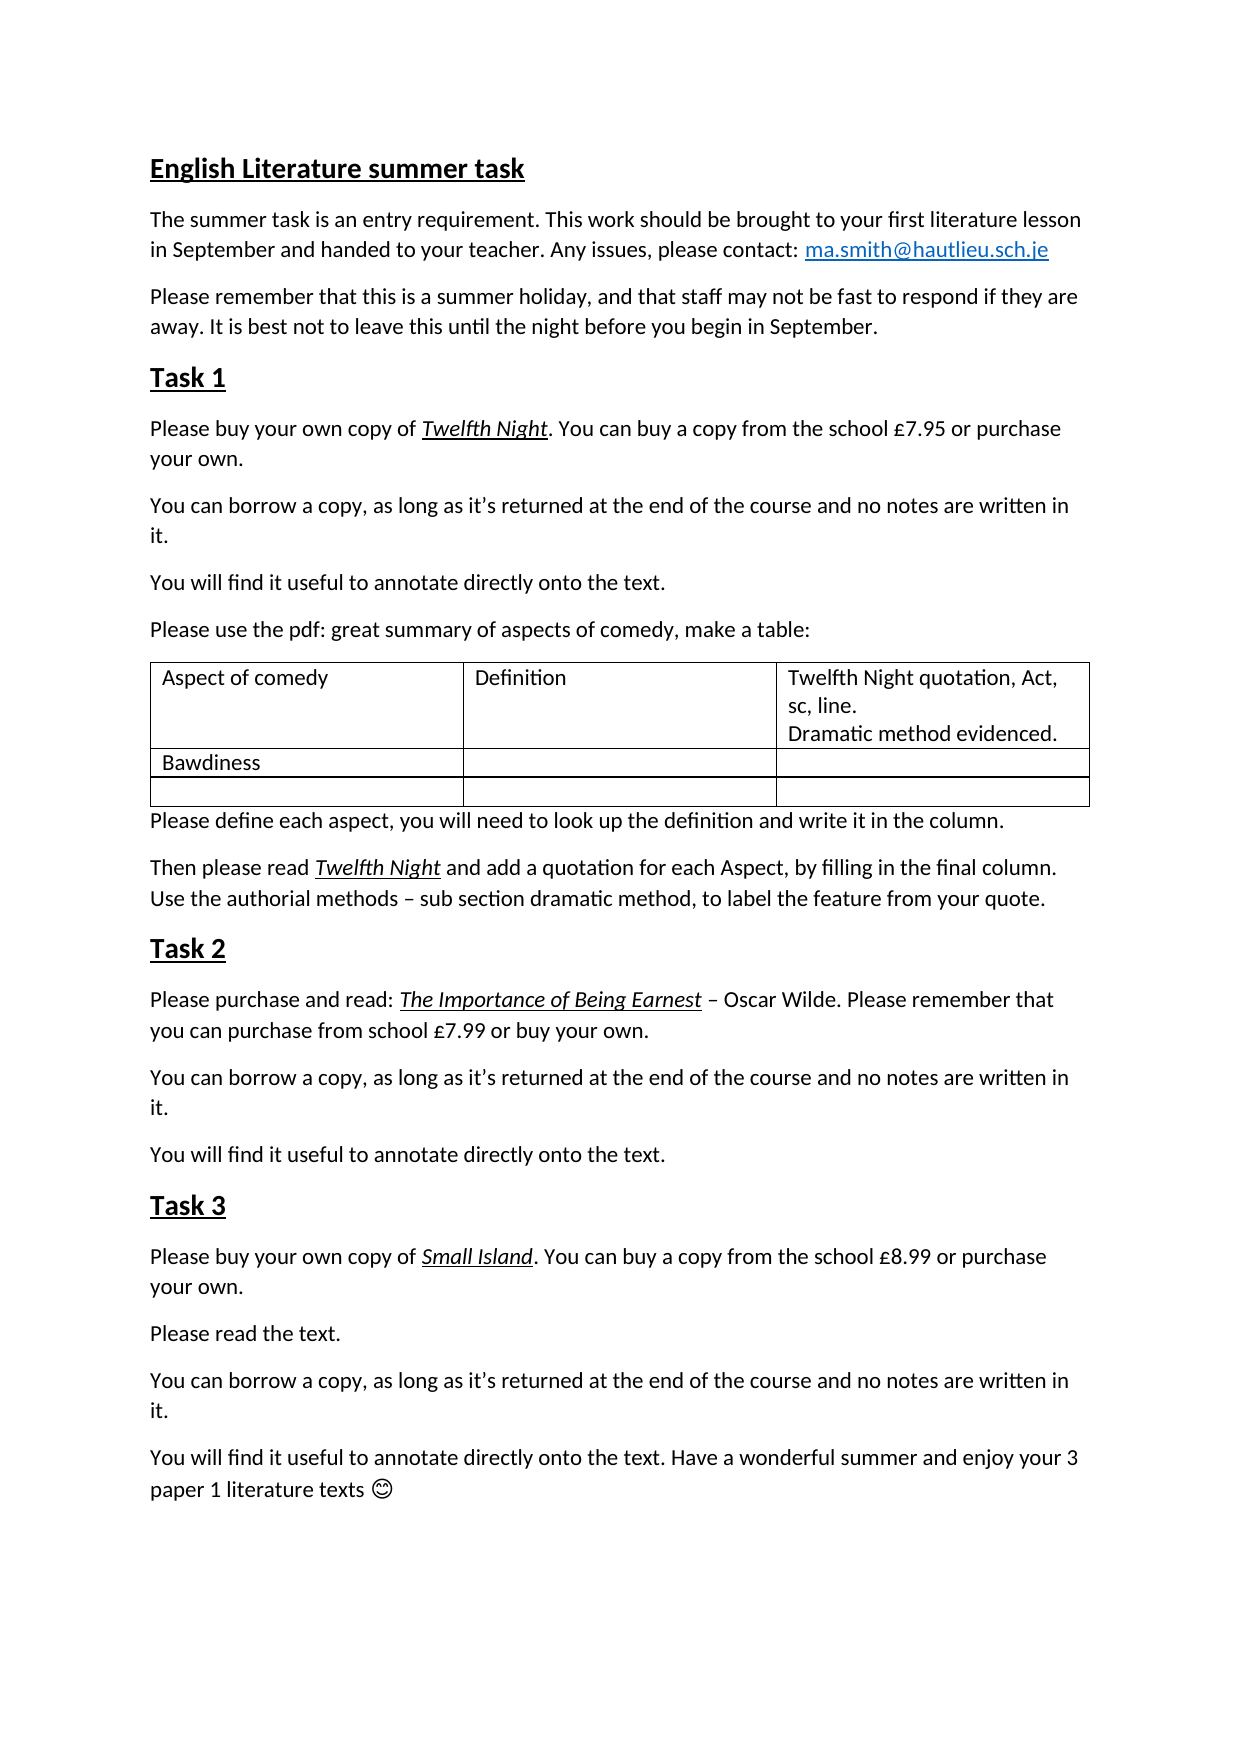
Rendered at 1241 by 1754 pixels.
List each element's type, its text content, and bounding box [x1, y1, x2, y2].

text Then please read Twelfth Night and add a quotation for each Aspect, by filling in the final column. Use the authorial methods – sub section dramatic method, to label the feature from your quote. [150, 853, 1090, 912]
table_header Aspect of comedy [151, 663, 463, 747]
table_header Twelfth Night quotation, Act, sc, line. Dramatic method evidenced. [777, 663, 1089, 747]
text You can borrow a copy, as long as it’s returned at the end of the course and no notes are written in it. [150, 1063, 1090, 1121]
text Task 3 [150, 1187, 1090, 1222]
table_cell [464, 778, 776, 806]
text Task 1 [150, 359, 1090, 395]
text You can borrow a copy, as long as it’s returned at the end of the course and no notes are written in it. [150, 491, 1090, 550]
text Please buy your own copy of Small Island. You can buy a copy from the school £8.99 or purchase your own. [150, 1242, 1090, 1300]
text You will find it useful to annotate directly onto the text. [150, 568, 1090, 597]
text Please define each aspect, you will need to look up the definition and write it in the column. [150, 807, 1090, 834]
table_cell [777, 778, 1089, 806]
text The summer task is an entry requirement. This work should be brought to your first literature lesson in September and handed to your teacher. Any issues, please contact: ma.smith@hautlieu.sch.je [150, 205, 1090, 263]
text Please remember that this is a summer holiday, and that staff may not be fast to respond if they are away. It is best not to leave this until the night before you begin in September. [150, 282, 1090, 340]
text Please read the text. [150, 1319, 1090, 1347]
text You will find it useful to annotate directly onto the text. [150, 1140, 1090, 1168]
text You can borrow a copy, as long as it’s returned at the end of the course and no notes are written in it. [150, 1366, 1090, 1424]
table_cell [151, 778, 463, 806]
table_cell Bawdiness [151, 749, 463, 776]
table_header Definition [464, 663, 776, 747]
text You will find it useful to annotate directly onto the text. Have a wonderful summer and enjoy your 3 paper 1 literature texts [150, 1443, 1090, 1504]
table_cell [464, 749, 776, 776]
table_cell [777, 749, 1089, 776]
text Please buy your own copy of Twelfth Night. You can buy a copy from the school £7.95 or purchase your own. [150, 414, 1090, 473]
text English Literature summer task [150, 150, 1090, 186]
text Please purchase and read: The Importance of Being Earnest – Oscar Wilde. Please remember that you can purchase from school £7.99 or buy your own. [150, 986, 1090, 1044]
text Task 2 [150, 931, 1090, 966]
text Please use the pdf: great summary of aspects of comedy, make a table: [150, 615, 1090, 643]
